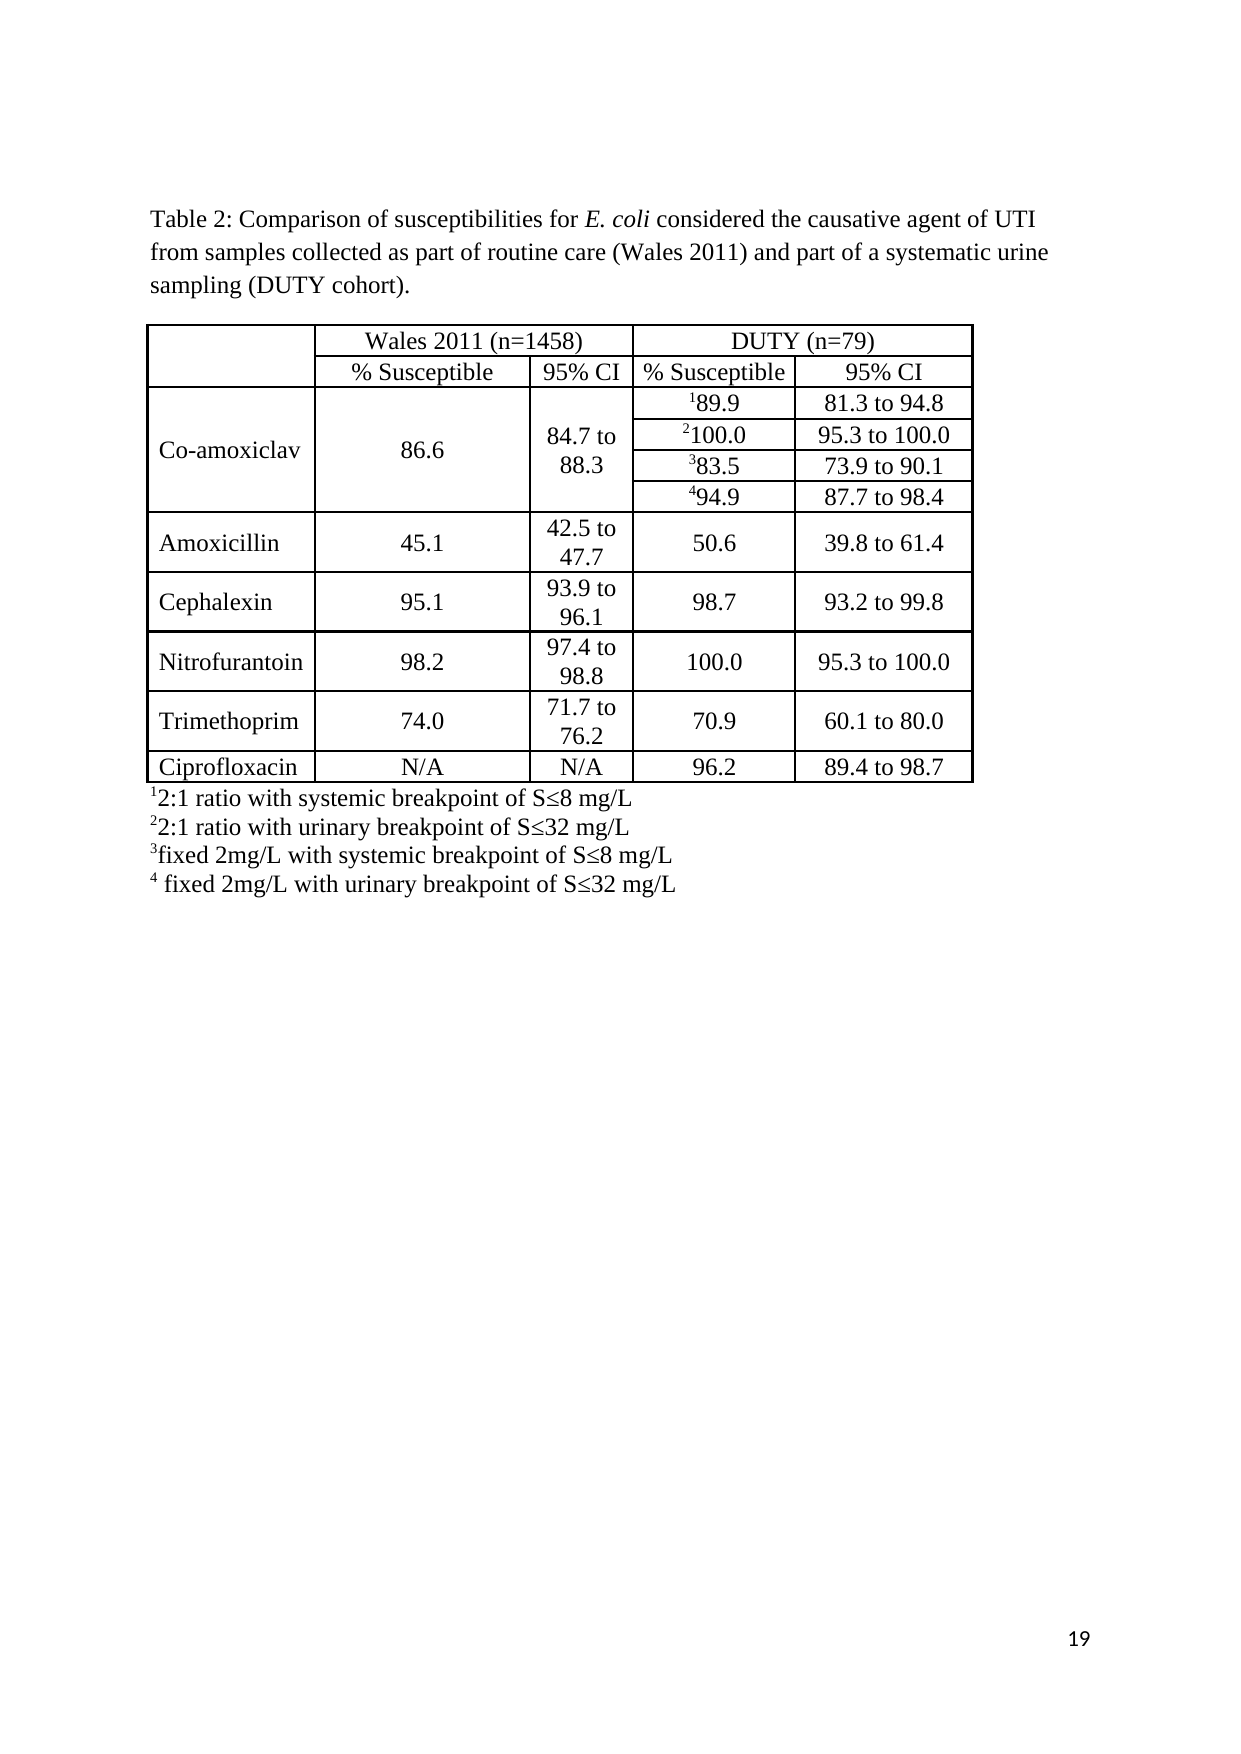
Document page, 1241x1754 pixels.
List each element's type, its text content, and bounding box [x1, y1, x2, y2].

table_cell Trimethoprim [149, 692, 314, 749]
table_cell 383.5 [634, 451, 794, 480]
table_cell 95% CI [796, 357, 971, 386]
table_cell Nitrofurantoin [149, 633, 314, 690]
table_header Wales 2011 (n=1458) [316, 326, 632, 355]
table_cell 74.0 [316, 692, 529, 749]
table_cell 95.1 [316, 573, 529, 630]
table_cell 93.2 to 99.8 [796, 573, 971, 630]
table_cell 87.7 to 98.4 [796, 482, 971, 511]
table_cell 95.3 to 100.0 [796, 420, 971, 449]
table_cell 98.7 [634, 573, 794, 630]
table_cell Cephalexin [149, 573, 314, 630]
table_cell 86.6 [316, 388, 529, 511]
table_cell 45.1 [316, 513, 529, 571]
table_cell 93.9 to 96.1 [531, 573, 632, 630]
text 12:1 ratio with systemic breakpoint of S≤8 mg/L [150, 783, 1090, 812]
table_cell 100.0 [634, 633, 794, 690]
table_header [149, 326, 314, 386]
table_cell 2100.0 [634, 420, 794, 449]
table_cell 81.3 to 94.8 [796, 388, 971, 417]
table_cell Ciprofloxacin [149, 752, 314, 781]
table_header DUTY (n=79) [634, 326, 971, 355]
text 22:1 ratio with urinary breakpoint of S≤32 mg/L [150, 812, 1090, 840]
table_cell Co-amoxiclav [149, 388, 314, 511]
text 3fixed 2mg/L with systemic breakpoint of S≤8 mg/L [150, 840, 1090, 869]
table_cell N/A [316, 752, 529, 781]
table_cell 189.9 [634, 388, 794, 417]
table_cell 95.3 to 100.0 [796, 633, 971, 690]
table_cell N/A [531, 752, 632, 781]
table_cell 73.9 to 90.1 [796, 451, 971, 480]
table_cell 95% CI [531, 357, 632, 386]
table_cell 60.1 to 80.0 [796, 692, 971, 749]
table_cell 70.9 [634, 692, 794, 749]
table_cell 494.9 [634, 482, 794, 511]
table_cell 89.4 to 98.7 [796, 752, 971, 781]
table_cell 98.2 [316, 633, 529, 690]
table_cell 97.4 to 98.8 [531, 633, 632, 690]
table_cell 42.5 to 47.7 [531, 513, 632, 571]
table_cell % Susceptible [634, 357, 794, 386]
text Table 2: Comparison of susceptibilities for E. coli considered the causative agent of UTI from samples collected as part of routine care (Wales 2011) and part of a systematic urine sampling (DUTY cohort). [150, 204, 1090, 299]
table_cell 39.8 to 61.4 [796, 513, 971, 571]
table_cell % Susceptible [316, 357, 529, 386]
text 4 fixed 2mg/L with urinary breakpoint of S≤32 mg/L [150, 869, 1090, 898]
table_cell 96.2 [634, 752, 794, 781]
table_cell 71.7 to 76.2 [531, 692, 632, 749]
table_cell Amoxicillin [149, 513, 314, 571]
table_cell 50.6 [634, 513, 794, 571]
table_cell 84.7 to 88.3 [531, 388, 632, 511]
